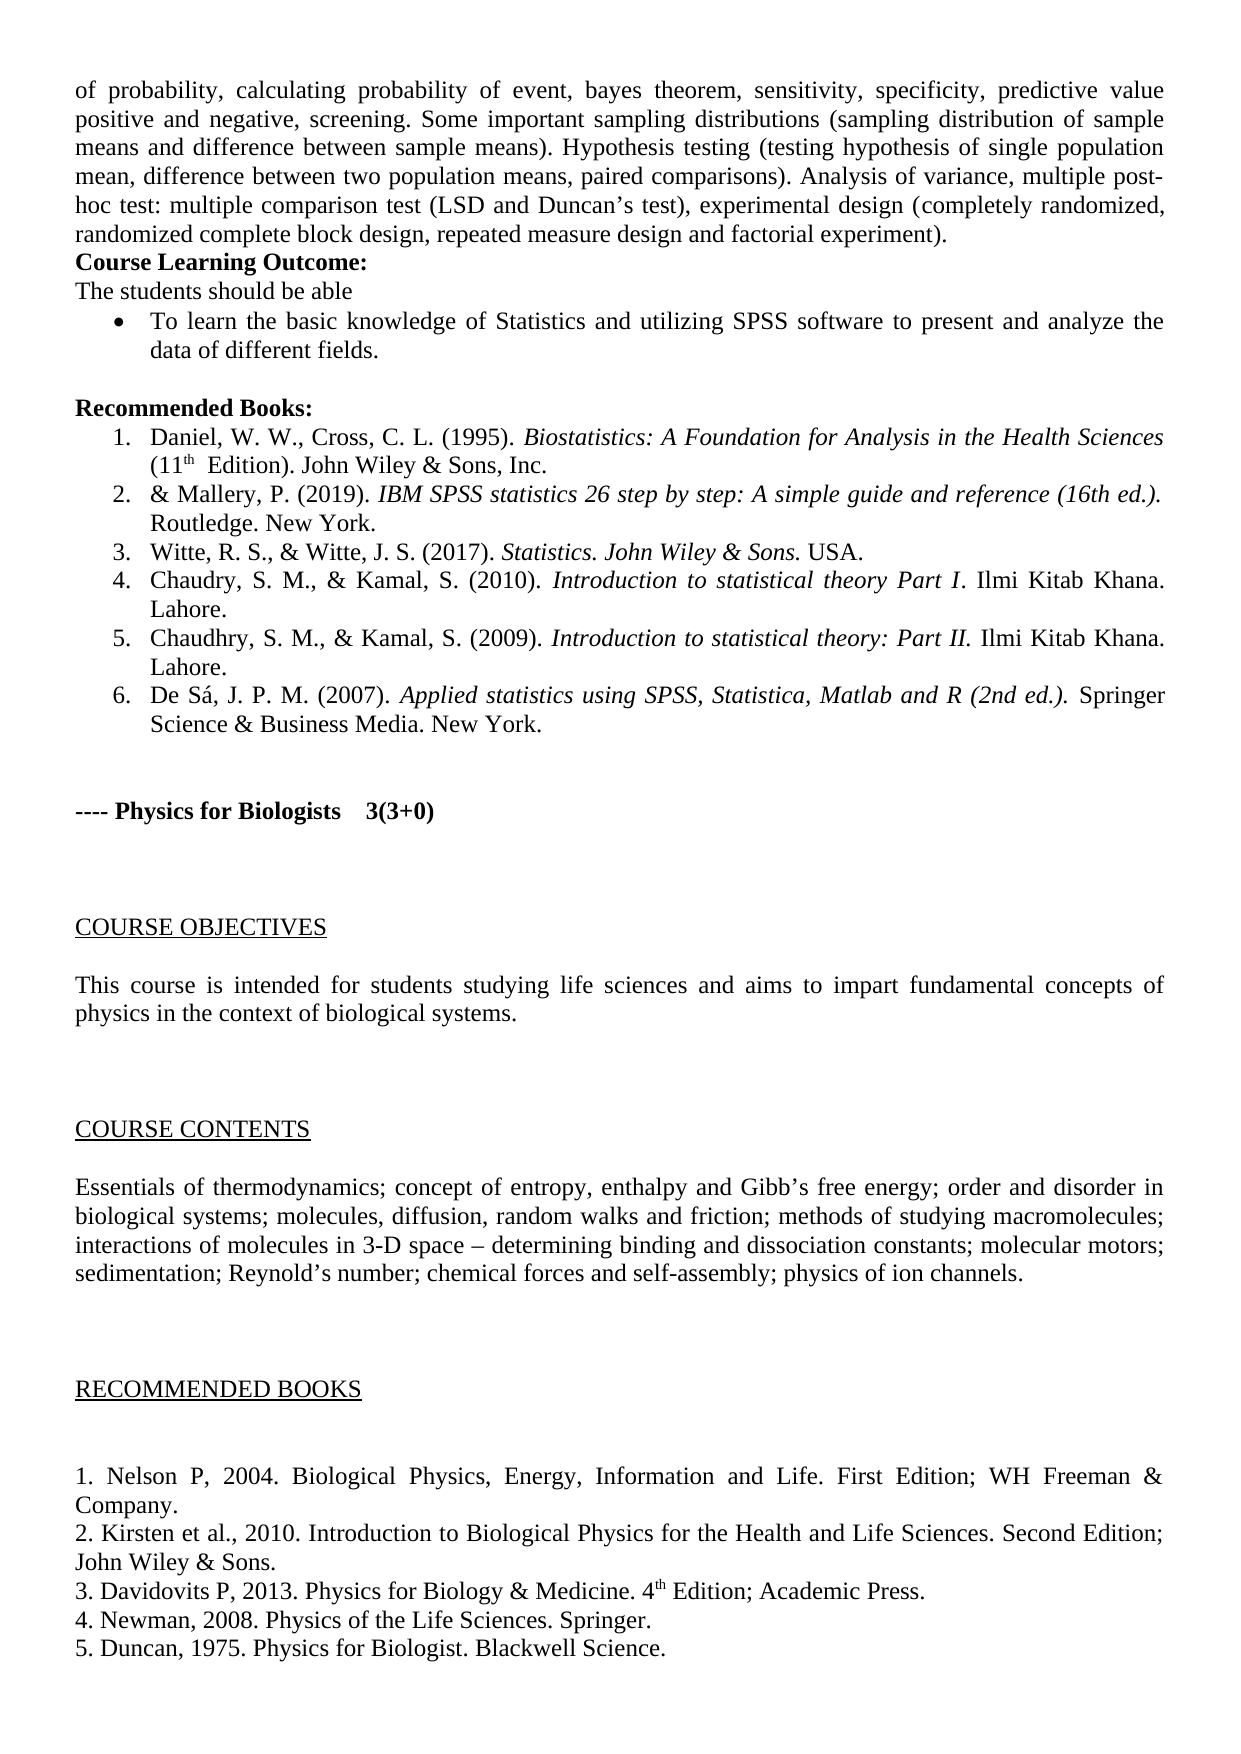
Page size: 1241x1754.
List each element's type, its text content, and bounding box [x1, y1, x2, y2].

list Witte, R. S., & Witte, J. S. (2017). Statistics. John Wiley & Sons. USA. [112, 537, 1165, 566]
list To learn the basic knowledge of Statistics and utilizing SPSS software to present and analyze the data of different fields. [112, 305, 1165, 364]
text COURSE OBJECTIVES [75, 912, 1165, 941]
text RECOMMENDED BOOKS [75, 1374, 1165, 1403]
list De Sá, J. P. M. (2007). Applied statistics using SPSS, Statistica, Matlab and R (2nd ed.). Springer Science & Business Media. New York. [112, 681, 1165, 738]
text COURSE CONTENTS [75, 1114, 1165, 1143]
list Chaudhry, S. M., & Kamal, S. (2009). Introduction to statistical theory: Part II. Ilmi Kitab Khana. Lahore. [112, 623, 1165, 681]
text 2. Kirsten et al., 2010. Introduction to Biological Physics for the Health and Life Sciences. Second Edition; John Wiley & Sons. [75, 1518, 1165, 1576]
text 5. Duncan, 1975. Physics for Biologist. Blackwell Science. [75, 1633, 1165, 1662]
text 4. Newman, 2008. Physics of the Life Sciences. Springer. [75, 1605, 1165, 1633]
text This course is intended for students studying life sciences and aims to impart fundamental concepts of physics in the context of biological systems. [75, 970, 1165, 1027]
list & Mallery, P. (2019). IBM SPSS statistics 26 step by step: A simple guide and reference (16th ed.). Routledge. New York. [112, 479, 1165, 537]
list Chaudry, S. M., & Kamal, S. (2010). Introduction to statistical theory Part I. Ilmi Kitab Khana. Lahore. [112, 566, 1165, 623]
text Recommended Books: [75, 393, 1165, 422]
text ---- Physics for Biologists 3(3+0) [75, 796, 1165, 825]
text Essentials of thermodynamics; concept of entropy, enthalpy and Gibb’s free energy; order and disorder in biological systems; molecules, diffusion, random walks and friction; methods of studying macromolecules; interactions of molecules in 3-D space – determining binding and dissociation constants; molecular motors; sedimentation; Reynold’s number; chemical forces and self-assembly; physics of ion channels. [75, 1172, 1165, 1287]
text Course Learning Outcome: [75, 247, 1165, 276]
text The students should be able [75, 276, 1165, 305]
text 3. Davidovits P, 2013. Physics for Biology & Medicine. 4th Edition; Academic Press. [75, 1576, 1165, 1605]
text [75, 75, 1165, 247]
list Daniel, W. W., Cross, C. L. (1995). Biostatistics: A Foundation for Analysis in the Health Sciences (11th Edition). John Wiley & Sons, Inc. [112, 422, 1165, 479]
text 1. Nelson P, 2004. Biological Physics, Energy, Information and Life. First Edition; WH Freeman & Company. [75, 1461, 1165, 1518]
